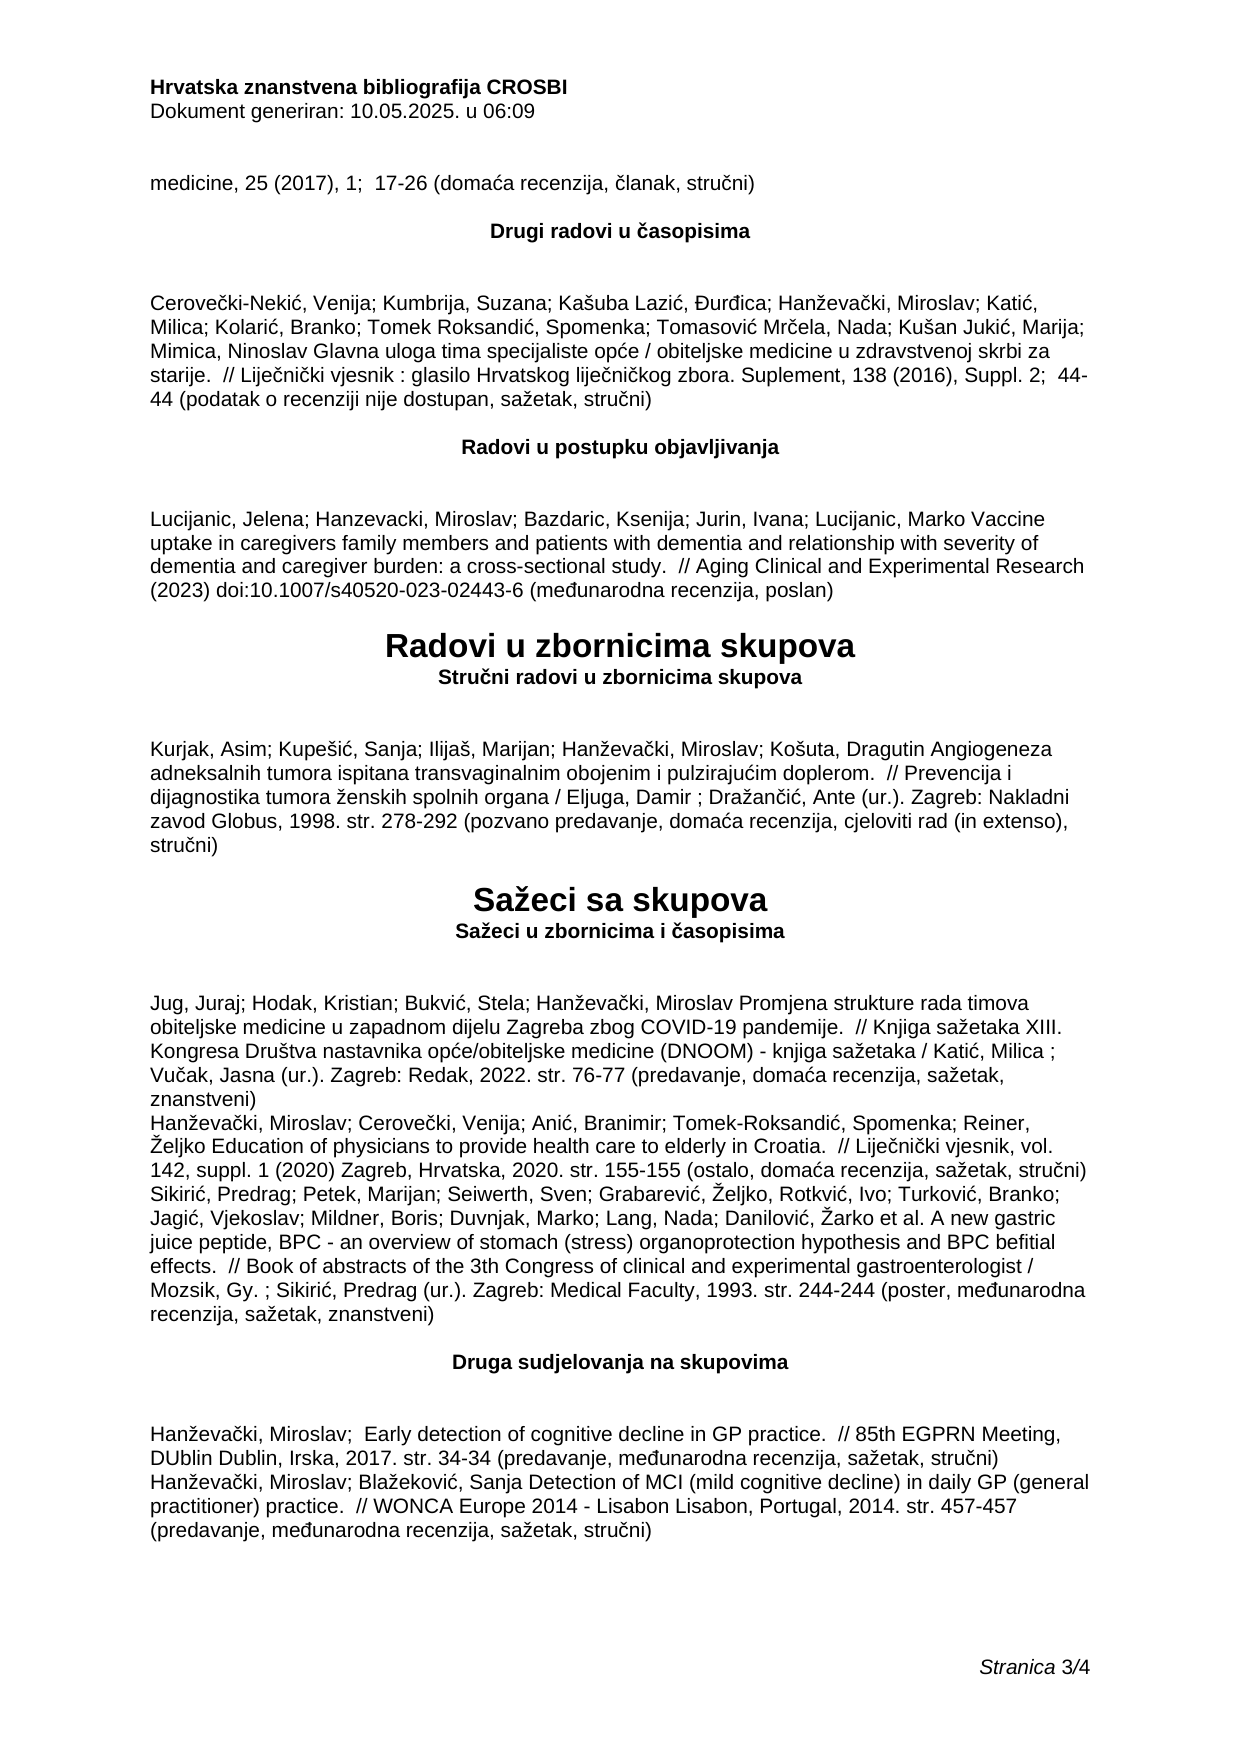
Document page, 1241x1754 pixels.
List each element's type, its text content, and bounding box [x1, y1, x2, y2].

text Hanževački, Miroslav; Cerovečki, Venija; Anić, Branimir; Tomek-Roksandić, Spomenka; Reiner, Željko [150, 1110, 1090, 1182]
text Sikirić, Predrag; Petek, Marijan; Seiwerth, Sven; Grabarević, Željko, Rotkvić, Ivo; Turković, Branko; Jagić, Vjekoslav; Mildner, Boris; Duvnjak, Marko; Lang, Nada; Danilović, Žarko et al. [150, 1182, 1090, 1326]
text Hanževački, Miroslav; Blažeković, Sanja [150, 1470, 1090, 1542]
text Kurjak, Asim; Kupešić, Sanja; Ilijaš, Marijan; Hanževački, Miroslav; Košuta, Dragutin [150, 737, 1090, 856]
text Hanževački, Miroslav; [150, 1422, 1090, 1470]
subtitle Radovi u postupku objavljivanja [150, 434, 1090, 458]
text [150, 171, 1090, 195]
text Cerovečki-Nekić, Venija; Kumbrija, Suzana; Kašuba Lazić, Đurđica; Hanževački, Miroslav; Katić, Milica; Kolarić, Branko; Tomek Roksandić, Spomenka; Tomasović Mrčela, Nada; Kušan Jukić, Marija; Mimica, Ninoslav [150, 291, 1090, 411]
subtitle Druga sudjelovanja na skupovima [150, 1350, 1090, 1374]
subtitle Stručni radovi u zbornicima skupova [150, 665, 1090, 689]
subtitle Sažeci u zbornicima i časopisima [150, 919, 1090, 943]
subtitle Radovi u zbornicima skupova [150, 626, 1090, 665]
text Jug, Juraj; Hodak, Kristian; Bukvić, Stela; Hanževački, Miroslav [150, 991, 1090, 1110]
text Lucijanic, Jelena; Hanzevacki, Miroslav; Bazdaric, Ksenija; Jurin, Ivana; Lucijanic, Marko [150, 506, 1090, 602]
subtitle Drugi radovi u časopisima [150, 219, 1090, 243]
subtitle Sažeci sa skupova [150, 880, 1090, 919]
